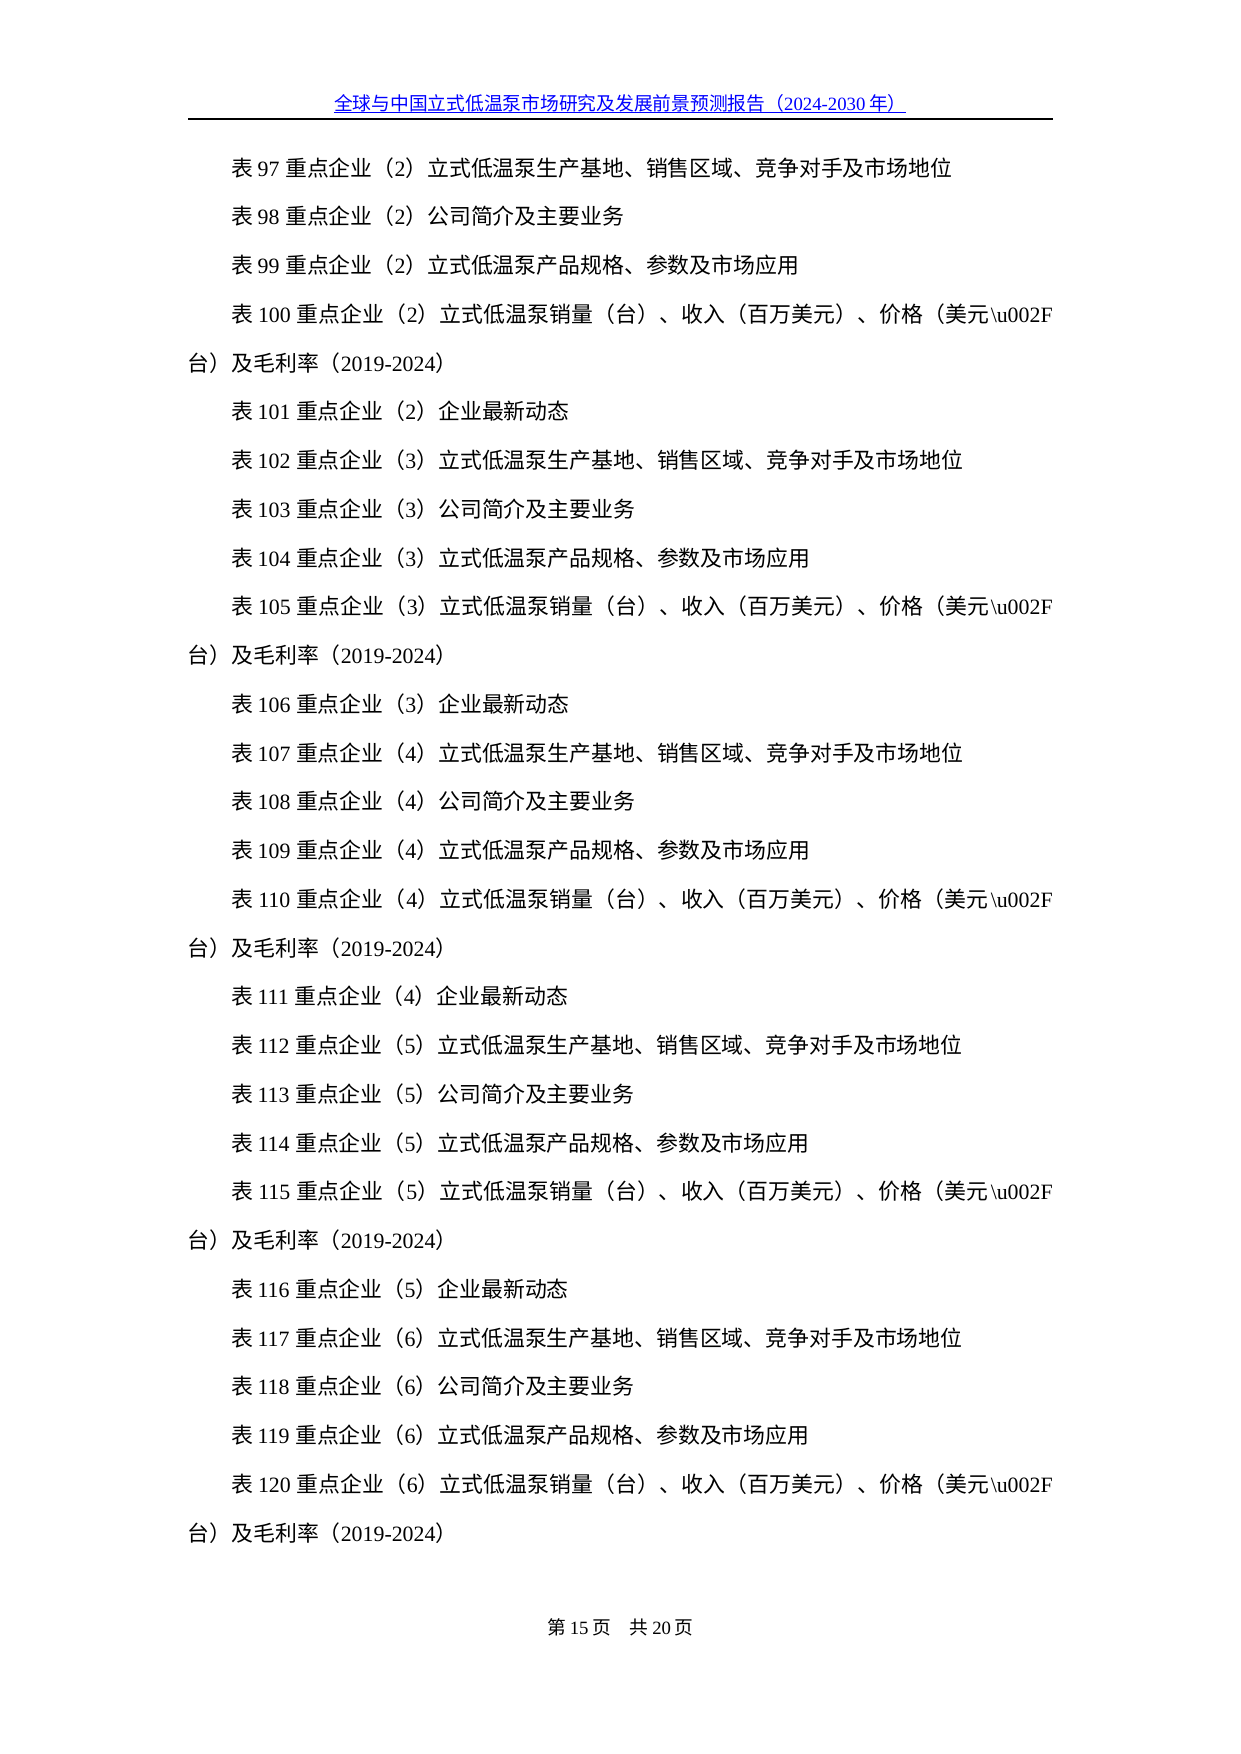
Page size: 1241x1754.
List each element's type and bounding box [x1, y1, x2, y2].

text [187, 150, 1053, 1548]
